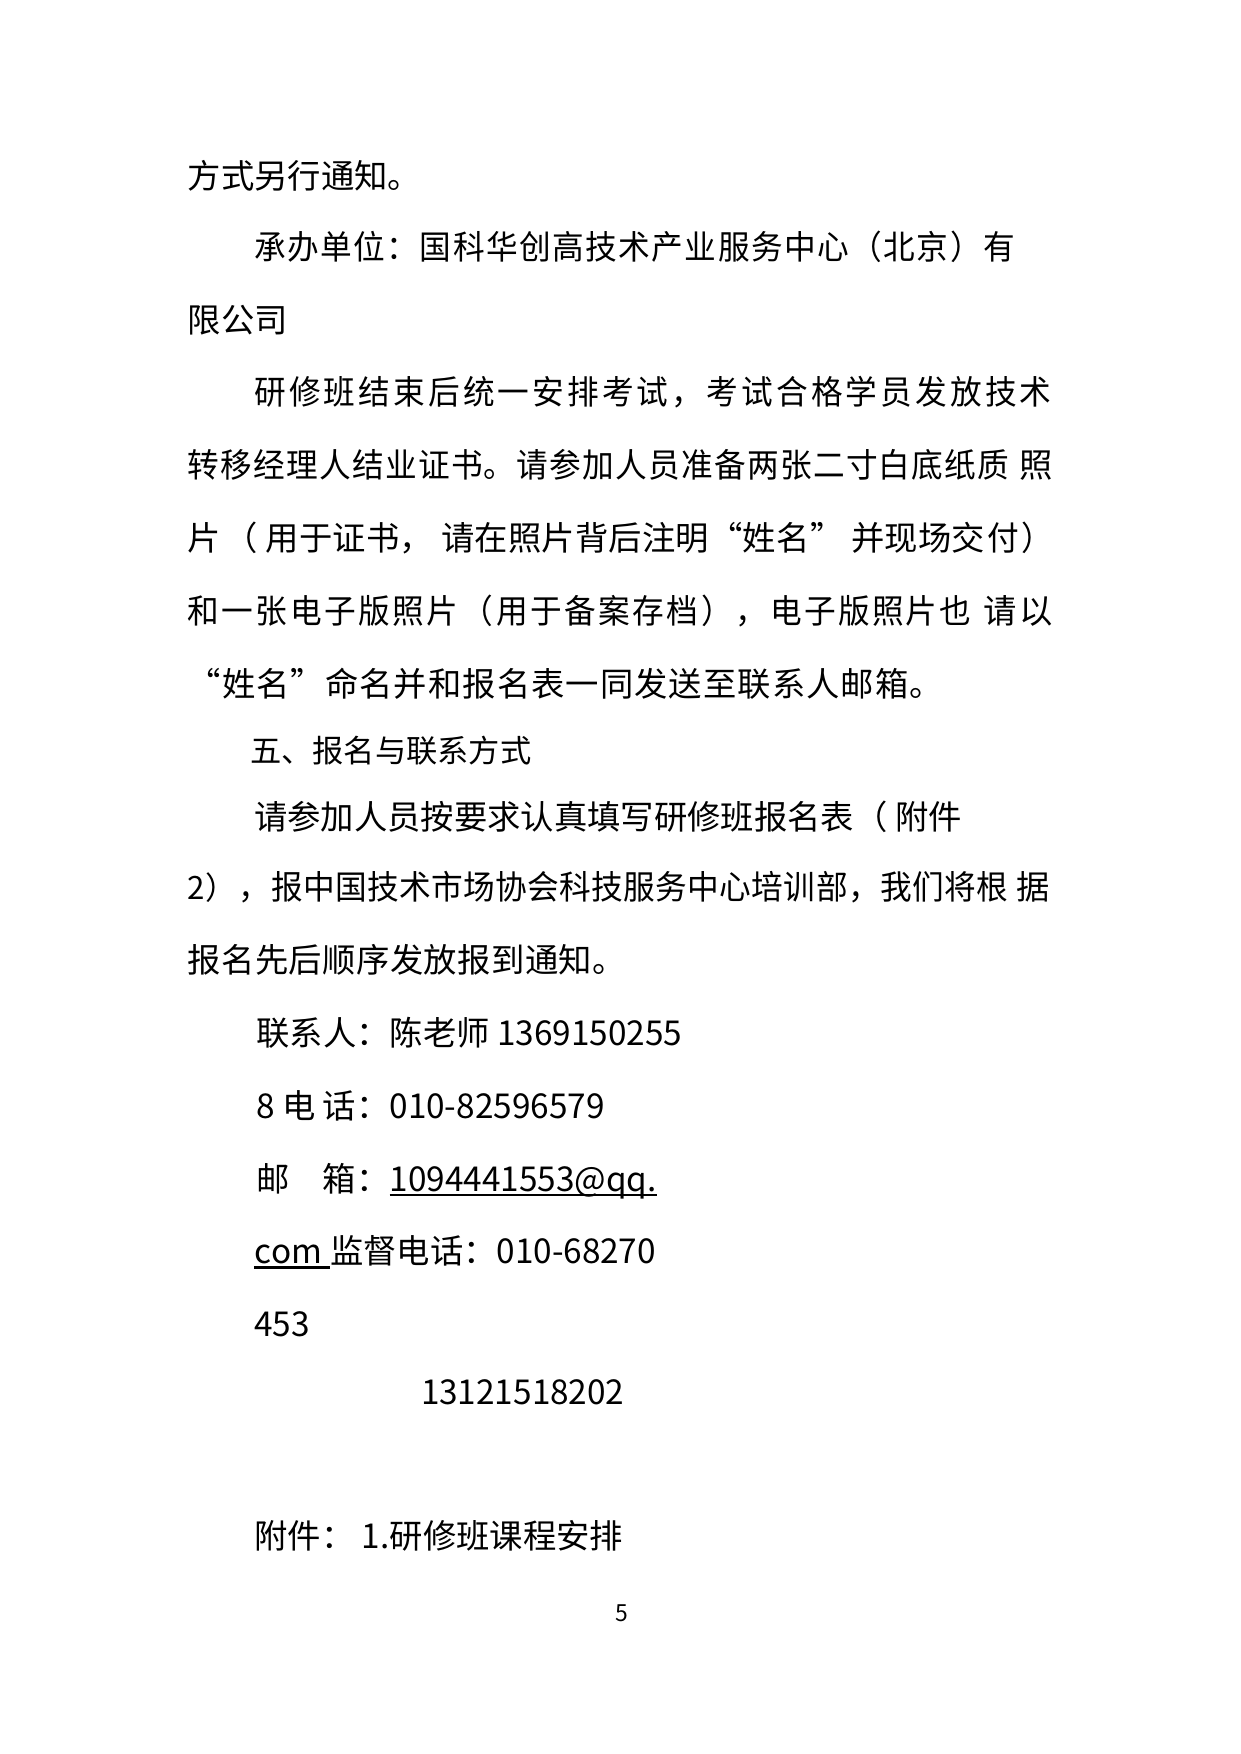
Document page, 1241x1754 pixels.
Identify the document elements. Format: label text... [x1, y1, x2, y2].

text 研修班结束后统一安排考试，考试合格学员发放技术 转移经理人结业证书。请参加人员准备两张二寸白底纸质 照片（ 用于证书， 请在照片背后注明“姓名” 并现场交付）和一张电子版照片（用于备案存档），电子版照片也 请以“姓名”命名并和报名表一同发送至联系人邮箱。 [187, 366, 1053, 706]
text 承办单位：国科华创高技术产业服务中心（北京）有 限公司 [187, 221, 1053, 342]
text 邮 箱：1094441553@qq.com 监督电话：010-68270453 [254, 1152, 673, 1346]
text 五、报名与联系方式 [250, 730, 1167, 770]
text 请参加人员按要求认真填写研修班报名表（ 附件 [254, 791, 1167, 839]
text 附件： 1.研修班课程安排 [254, 1510, 1167, 1558]
text 方式另行通知。 [187, 150, 1167, 198]
text 联系人：陈老师 13691502558 电 话：010-82596579 [256, 1007, 689, 1128]
list ，报中国技术市场协会科技服务中心培训部，我们将根 据报名先后顺序发放报到通知。 [187, 861, 1053, 982]
text 13121518202 [421, 1371, 1167, 1413]
